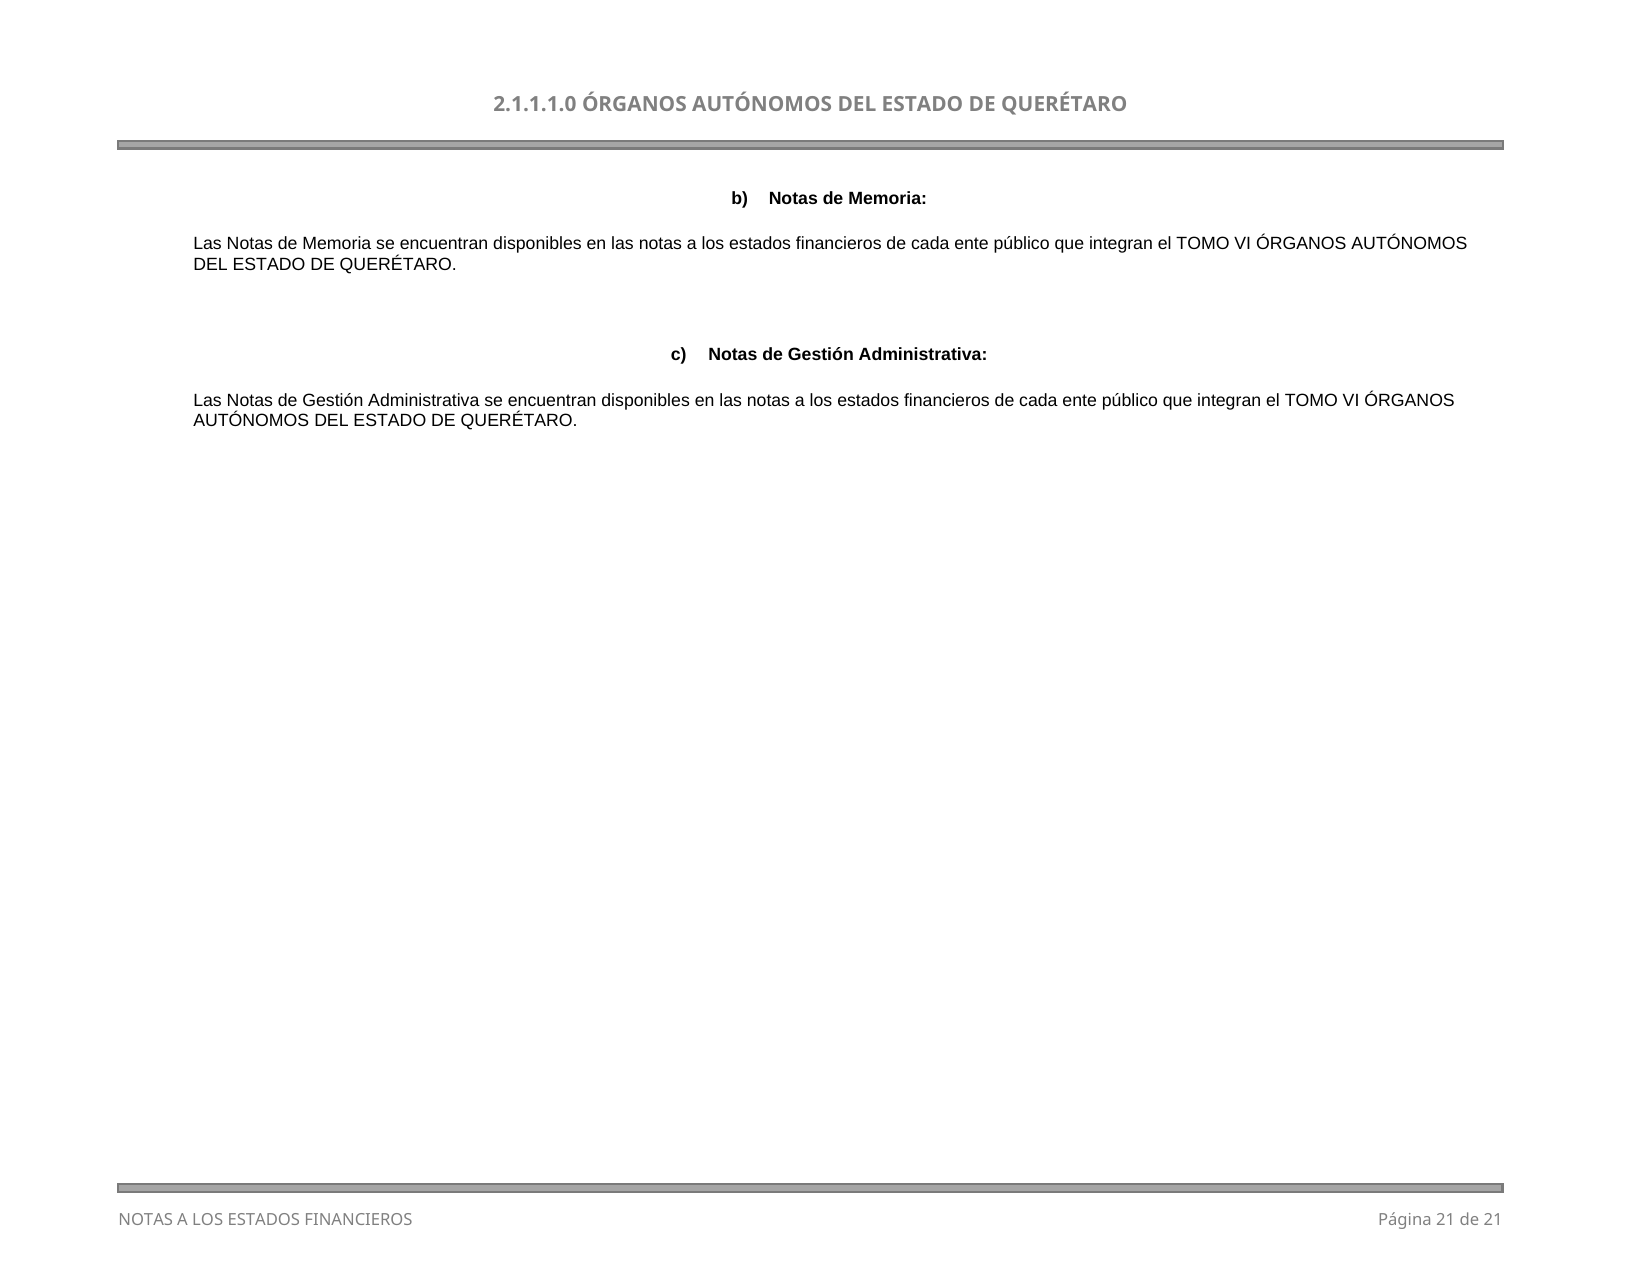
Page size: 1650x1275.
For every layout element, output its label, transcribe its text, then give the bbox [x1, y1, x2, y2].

text Las Notas de Memoria se encuentran disponibles en las notas a los estados financieros de cada ente público que integran el TOMO VI ÓRGANOS AUTÓNOMOS DEL ESTADO DE QUERÉTARO. [193, 233, 1502, 274]
list Notas de Memoria: [156, 187, 1502, 208]
list Notas de Gestión Administrativa: [156, 344, 1502, 364]
list Las Notas de Gestión Administrativa se encuentran disponibles en las notas a los estados financieros de cada ente público que integran el TOMO VI ÓRGANOS AUTÓNOMOS DEL ESTADO DE QUERÉTARO. [193, 389, 1502, 430]
